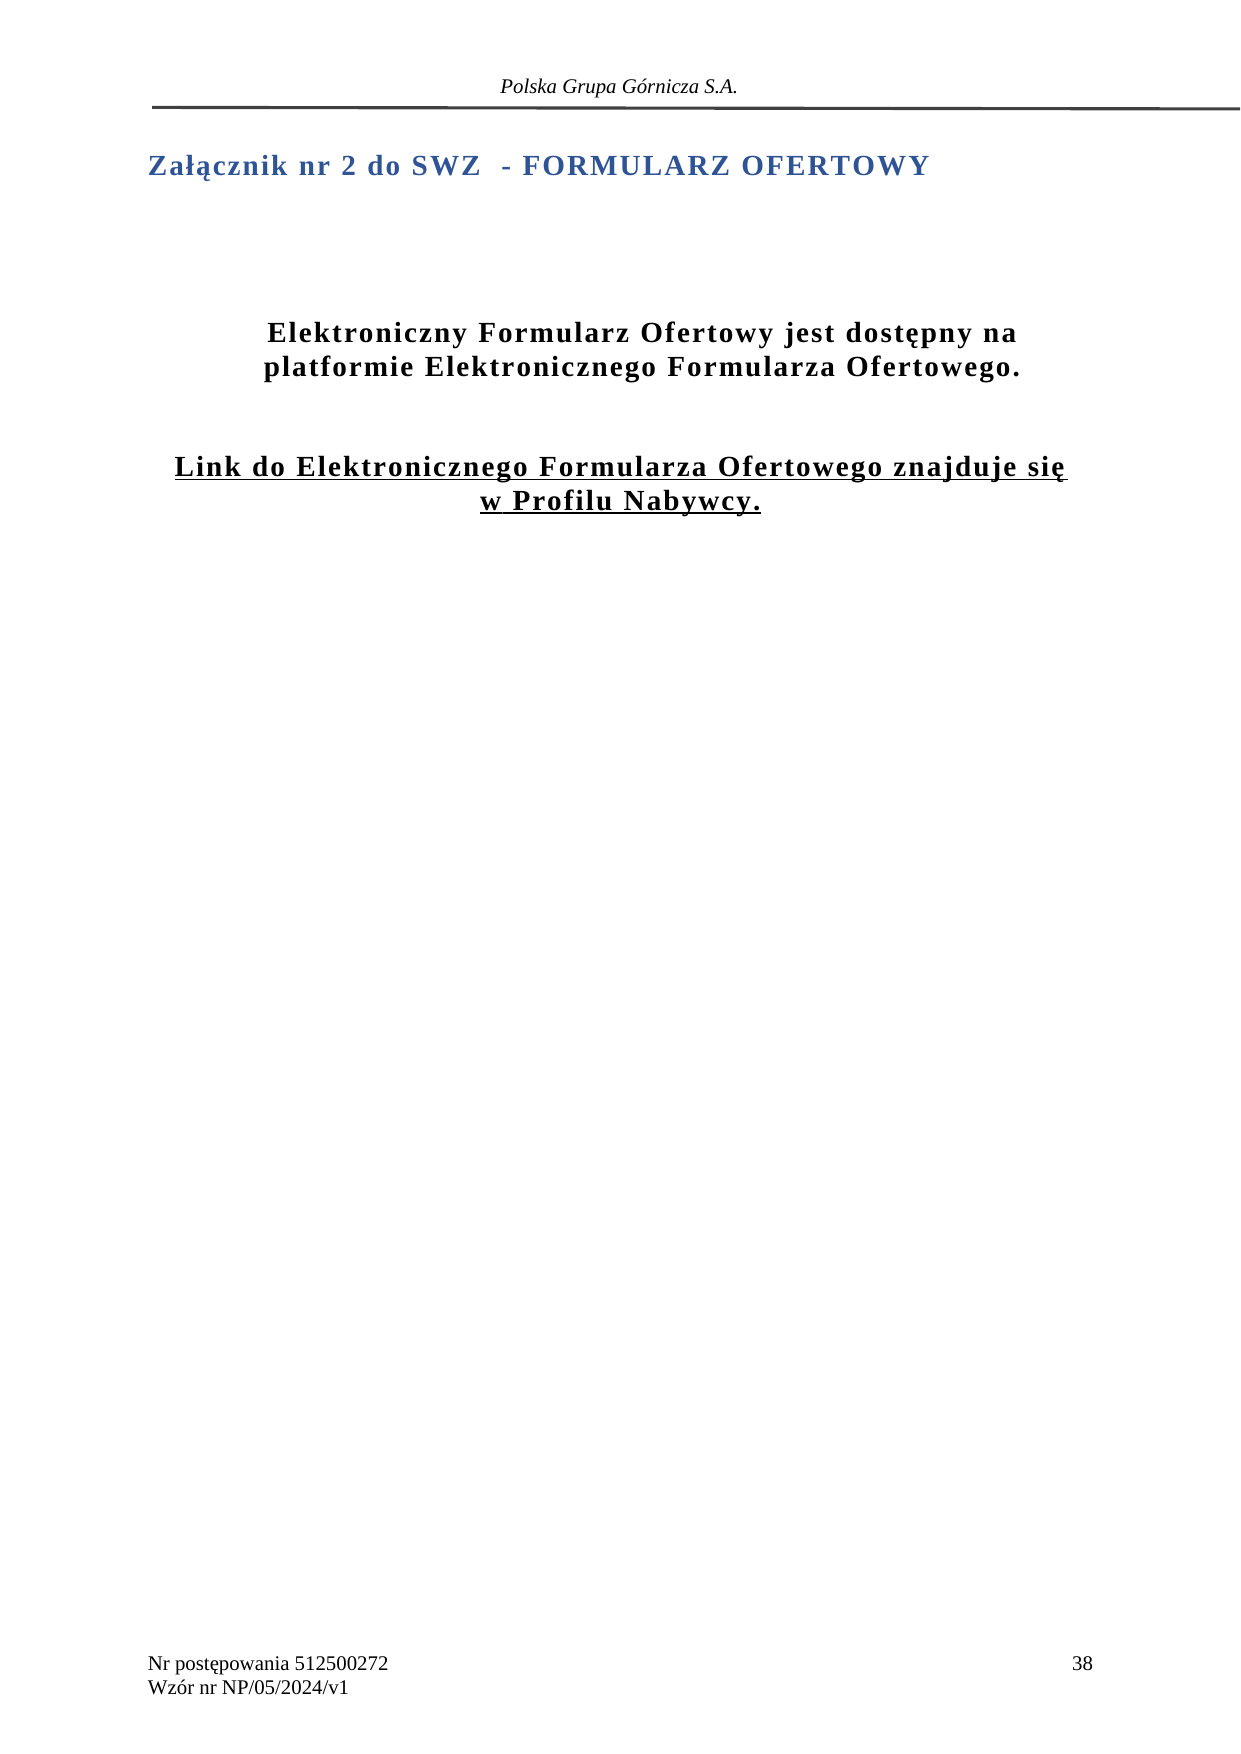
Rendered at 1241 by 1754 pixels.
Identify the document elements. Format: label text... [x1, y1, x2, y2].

text Załącznik nr 2 do SWZ - FORMULARZ OFERTOWY [148, 148, 1093, 181]
text Elektroniczny Formularz Ofertowy jest dostępny na platformie Elektronicznego Formularza Ofertowego. [192, 315, 1093, 382]
text Link do Elektronicznego Formularza Ofertowego znajduje się w Profilu Nabywcy. [148, 449, 1093, 517]
